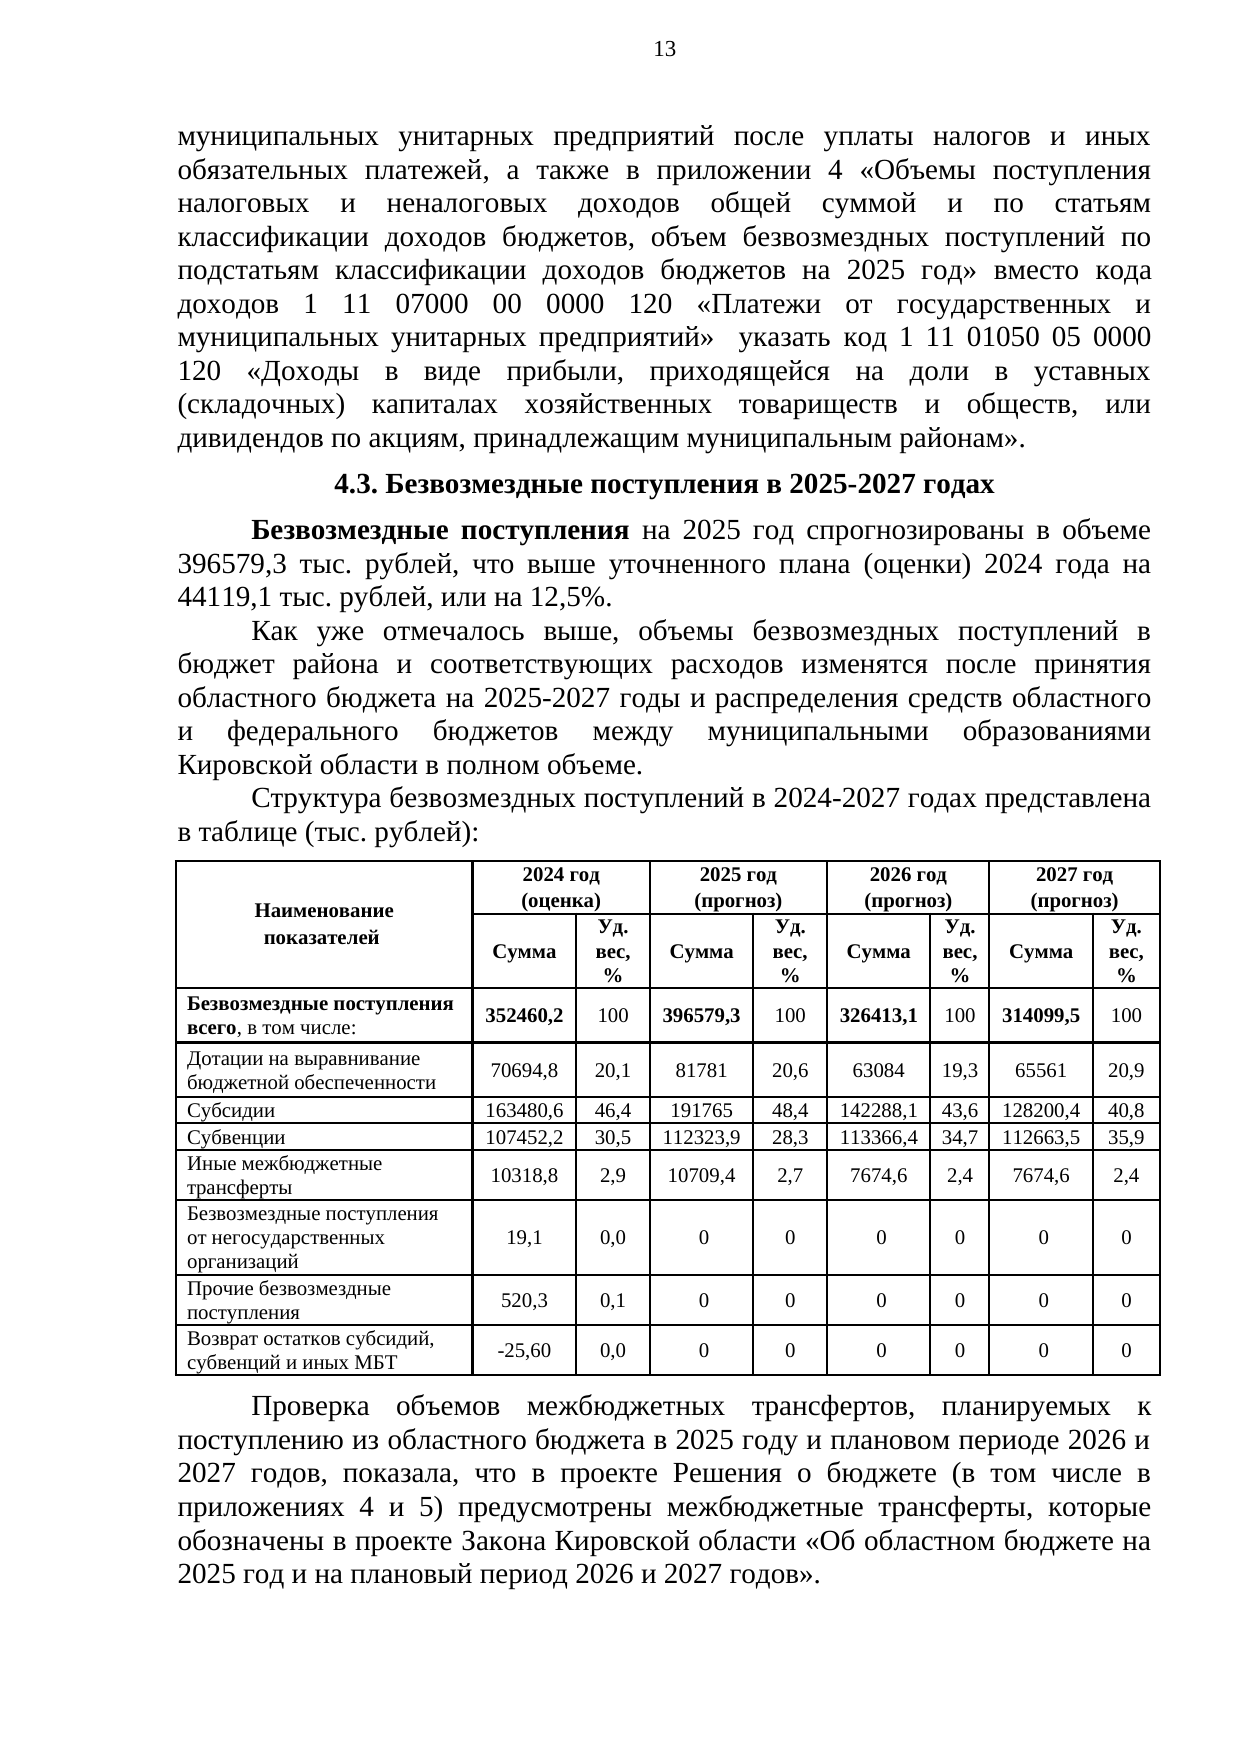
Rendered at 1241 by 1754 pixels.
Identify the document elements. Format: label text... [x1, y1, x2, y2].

table_cell 0 [931, 1326, 988, 1374]
table_cell 520,3 [474, 1276, 575, 1324]
table_cell 396579,3 [651, 989, 752, 1041]
table_cell 35,9 [1094, 1124, 1159, 1149]
table_cell 0 [990, 1276, 1092, 1324]
table_cell 0,0 [577, 1201, 649, 1273]
table_cell 19,1 [474, 1201, 575, 1273]
table_cell 30,5 [577, 1124, 649, 1149]
table_cell Дотации на выравнивание бюджетной обеспеченности [177, 1044, 471, 1096]
table_cell 20,6 [754, 1044, 826, 1096]
table_cell 128200,4 [990, 1098, 1092, 1122]
table_cell 63084 [828, 1044, 929, 1096]
table_cell 48,4 [754, 1098, 826, 1122]
table_cell 40,8 [1094, 1098, 1159, 1122]
table_cell Уд. вес, % [577, 915, 649, 987]
table_cell 0 [1094, 1326, 1159, 1374]
table_cell 28,3 [754, 1124, 826, 1149]
table_cell 0 [931, 1276, 988, 1324]
table_cell 100 [931, 989, 988, 1041]
table_cell Уд. вес, % [754, 915, 826, 987]
table_cell 0,0 [577, 1326, 649, 1374]
table_cell 352460,2 [474, 989, 575, 1041]
table_cell 34,7 [931, 1124, 988, 1149]
table_cell 0,1 [577, 1276, 649, 1324]
table_cell 100 [577, 989, 649, 1041]
table_cell 7674,6 [828, 1151, 929, 1199]
text Безвозмездные поступления на 2025 год спрогнозированы в объеме 396579,3 тыс. рублей, что выше уточненного плана (оценки) 2024 года на 44119,1 тыс. рублей, или на 12,5%. [177, 512, 1152, 613]
table_cell 0 [651, 1201, 752, 1273]
table_cell 19,3 [931, 1044, 988, 1096]
table_cell 7674,6 [990, 1151, 1092, 1199]
table_cell 0 [754, 1201, 826, 1273]
text Проверка объемов межбюджетных трансфертов, планируемых к поступлению из областного бюджета в 2025 году и плановом периоде 2026 и 2027 годов, показала, что в проекте Решения о бюджете (в том числе в приложениях 4 и 5) предусмотрены межбюджетные трансферты, которые обозначены в проекте Закона Кировской области «Об областном бюджете на 2025 год и на плановый период 2026 и 2027 годов». [177, 1388, 1152, 1590]
table_cell 0 [990, 1326, 1092, 1374]
table_cell 163480,6 [474, 1098, 575, 1122]
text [177, 118, 1152, 454]
table_cell 10709,4 [651, 1151, 752, 1199]
table_cell 46,4 [577, 1098, 649, 1122]
table_cell Сумма [474, 915, 575, 987]
table_header 2025 год [651, 862, 826, 886]
table_cell 0 [931, 1201, 988, 1273]
table_cell 326413,1 [828, 989, 929, 1041]
table_header 2027 год [990, 862, 1159, 886]
table_cell Уд. вес, % [931, 915, 988, 987]
table_header Наименование показателей [177, 862, 471, 987]
table_cell 0 [828, 1201, 929, 1273]
table_cell 43,6 [931, 1098, 988, 1122]
table_cell Субвенции [177, 1124, 471, 1149]
table_cell 0 [990, 1201, 1092, 1273]
table_cell 81781 [651, 1044, 752, 1096]
table_cell Возврат остатков субсидий, субвенций и иных МБТ [177, 1326, 471, 1374]
table_cell Прочие безвозмездные поступления [177, 1276, 471, 1324]
table_cell 70694,8 [474, 1044, 575, 1096]
table_cell -25,60 [474, 1326, 575, 1374]
text Как уже отмечалось выше, объемы безвозмездных поступлений в бюджет района и соответствующих расходов изменятся после принятия областного бюджета на 2025-2027 годы и распределения средств областного и федерального бюджетов между муниципальными образованиями Кировской области в полном объеме. [177, 613, 1152, 781]
table_cell (прогноз) [828, 886, 988, 912]
table_cell Уд. вес, % [1094, 915, 1159, 987]
table_cell 191765 [651, 1098, 752, 1122]
table_cell 2,4 [1094, 1151, 1159, 1199]
table_cell 0 [651, 1326, 752, 1374]
table_cell 314099,5 [990, 989, 1092, 1041]
table_cell Сумма [990, 915, 1092, 987]
table_cell 2,7 [754, 1151, 826, 1199]
table_cell (оценка) [474, 886, 649, 912]
table_cell Субсидии [177, 1098, 471, 1122]
table_cell 20,1 [577, 1044, 649, 1096]
table_cell Безвозмездные поступления от негосударственных организаций [177, 1201, 471, 1273]
table_cell 107452,2 [474, 1124, 575, 1149]
table_cell Безвозмездные поступления всего, в том числе: [177, 989, 471, 1041]
table_cell 0 [754, 1276, 826, 1324]
table_cell 0 [828, 1276, 929, 1324]
table_cell 10318,8 [474, 1151, 575, 1199]
table_cell (прогноз) [651, 886, 826, 912]
table_cell Сумма [651, 915, 752, 987]
table_cell Сумма [828, 915, 929, 987]
table_cell 20,9 [1094, 1044, 1159, 1096]
table_cell 0 [1094, 1276, 1159, 1324]
table_cell Иные межбюджетные трансферты [177, 1151, 471, 1199]
table_cell 2,9 [577, 1151, 649, 1199]
table_cell 65561 [990, 1044, 1092, 1096]
table_cell 0 [651, 1276, 752, 1324]
table_cell 113366,4 [828, 1124, 929, 1149]
table_cell 2,4 [931, 1151, 988, 1199]
table_cell 112323,9 [651, 1124, 752, 1149]
text Структура безвозмездных поступлений в 2024-2027 годах представлена в таблице (тыс. рублей): [177, 781, 1152, 848]
table_cell 112663,5 [990, 1124, 1092, 1149]
table_cell 0 [1094, 1201, 1159, 1273]
table_header 2026 год [828, 862, 988, 886]
text 4.3. Безвозмездные поступления в 2025-2027 годах [177, 466, 1152, 500]
table_cell 100 [1094, 989, 1159, 1041]
table_cell 0 [754, 1326, 826, 1374]
table_cell 0 [828, 1326, 929, 1374]
table_cell (прогноз) [990, 886, 1159, 912]
table_cell 100 [754, 989, 826, 1041]
table_cell 142288,1 [828, 1098, 929, 1122]
table_header 2024 год [474, 862, 649, 886]
